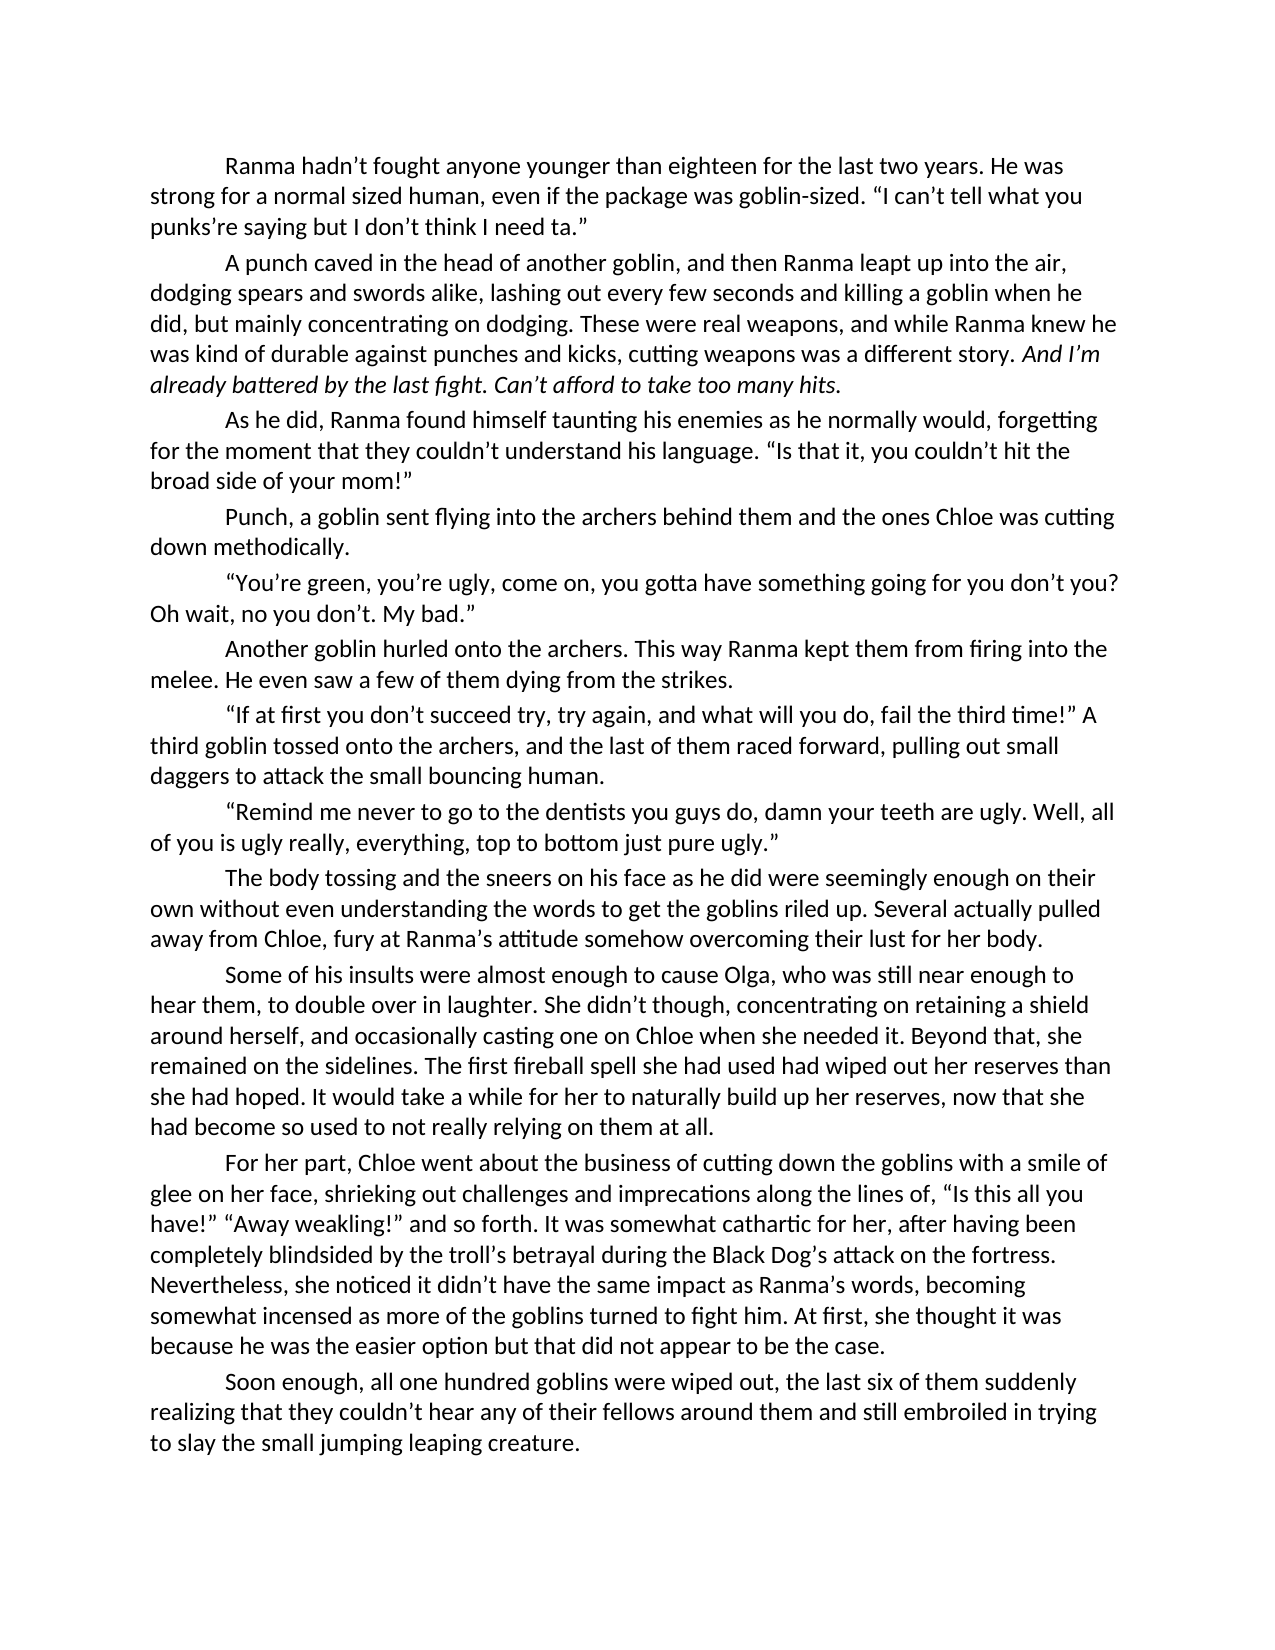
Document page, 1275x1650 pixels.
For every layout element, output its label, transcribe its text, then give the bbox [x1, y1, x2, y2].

text “If at first you don’t succeed try, try again, and what will you do, fail the third time!” A third goblin tossed onto the archers, and the last of them raced forward, pulling out small daggers to attack the small bouncing human. [150, 699, 1125, 791]
text Some of his insults were almost enough to cause Olga, who was still near enough to hear them, to double over in laughter. She didn’t though, concentrating on retaining a shield around herself, and occasionally casting one on Chloe when she needed it. Beyond that, she remained on the sidelines. The first fireball spell she had used had wiped out her reserves than she had hoped. It would take a while for her to naturally build up her reserves, now that she had become so used to not really relying on them at all. [150, 959, 1125, 1142]
text Soon enough, all one hundred goblins were wiped out, the last six of them suddenly realizing that they couldn’t hear any of their fellows around them and still embroiled in trying to slay the small jumping leaping creature. [150, 1366, 1125, 1457]
text A punch caved in the head of another goblin, and then Ranma leapt up into the air, dodging spears and swords alike, lashing out every few seconds and killing a goblin when he did, but mainly concentrating on dodging. These were real weapons, and while Ranma knew he was kind of durable against punches and kicks, cutting weapons was a different story. And I’m already battered by the last fight. Can’t afford to take too many hits. [150, 247, 1125, 399]
text Ranma hadn’t fought anyone younger than eighteen for the last two years. He was strong for a normal sized human, even if the package was goblin-sized. “I can’t tell what you punks’re saying but I don’t think I need ta.” [150, 150, 1125, 242]
text “Remind me never to go to the dentists you guys do, damn your teeth are ugly. Well, all of you is ugly really, everything, top to bottom just pure ugly.” [150, 796, 1125, 857]
text “You’re green, you’re ugly, come on, you gotta have something going for you don’t you? Oh wait, no you don’t. My bad.” [150, 567, 1125, 628]
text For her part, Chloe went about the business of cutting down the goblins with a smile of glee on her face, shrieking out challenges and imprecations along the lines of, “Is this all you have!” “Away weakling!” and so forth. It was somewhat cathartic for her, after having been completely blindsided by the troll’s betrayal during the Black Dog’s attack on the fortress. Nevertheless, she noticed it didn’t have the same impact as Ranma’s words, becoming somewhat incensed as more of the goblins turned to fight him. At first, she thought it was because he was the easier option but that did not appear to be the case. [150, 1147, 1125, 1361]
text Another goblin hurled onto the archers. This way Ranma kept them from firing into the melee. He even saw a few of them dying from the strikes. [150, 633, 1125, 694]
text As he did, Ranma found himself taunting his enemies as he normally would, forgetting for the moment that they couldn’t understand his language. “Is that it, you couldn’t hit the broad side of your mom!” [150, 404, 1125, 496]
text The body tossing and the sneers on his face as he did were seemingly enough on their own without even understanding the words to get the goblins riled up. Several actually pulled away from Chloe, fury at Ranma’s attitude somehow overcoming their lust for her body. [150, 862, 1125, 954]
text Punch, a goblin sent flying into the archers behind them and the ones Chloe was cutting down methodically. [150, 501, 1125, 562]
